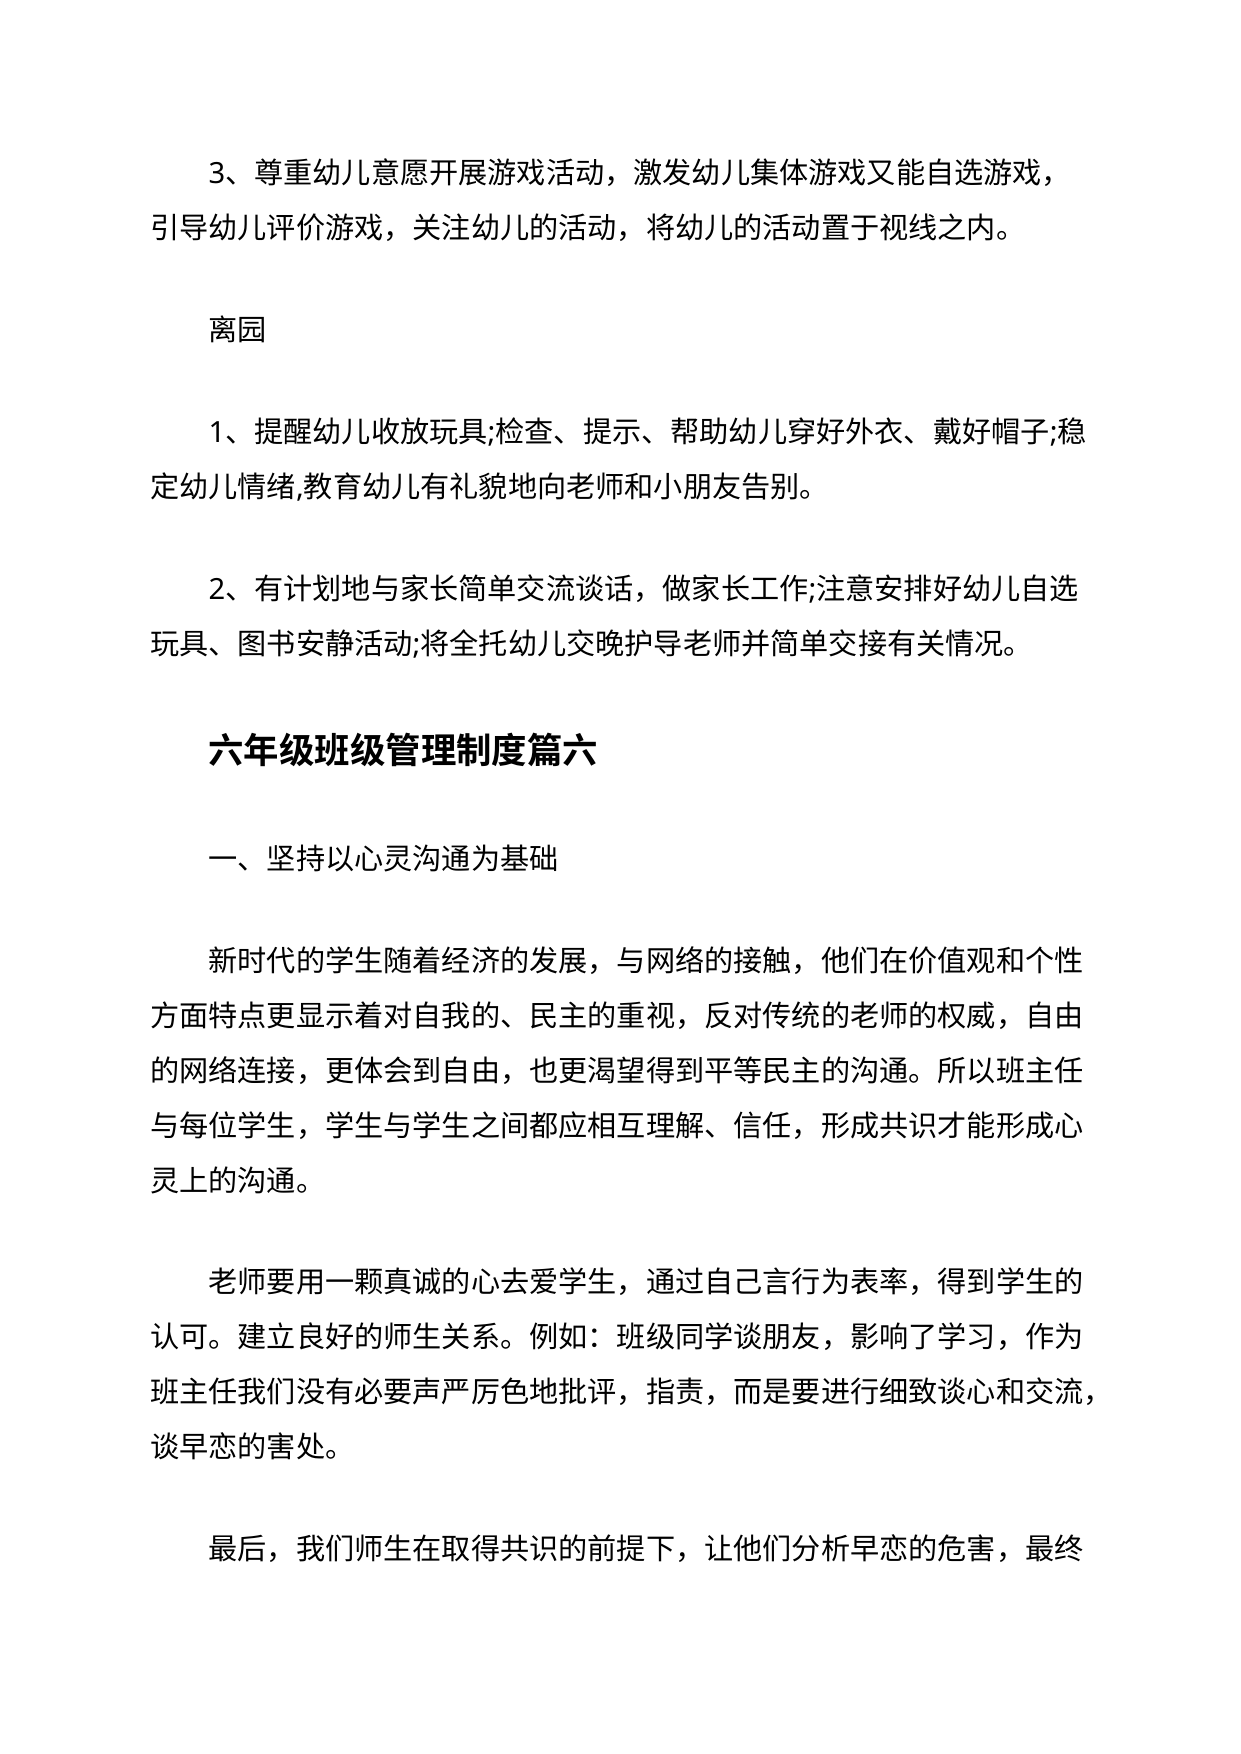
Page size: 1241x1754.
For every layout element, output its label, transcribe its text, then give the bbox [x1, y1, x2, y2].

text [150, 1526, 1090, 1568]
text 老师要用一颗真诚的心去爱学生，通过自己言行为表率，得到学生的认可。建立良好的师生关系。例如：班级同学谈朋友，影响了学习，作为班主任我们没有必要声严厉色地批评，指责，而是要进行细致谈心和交流，谈早恋的害处。 [150, 1259, 1090, 1466]
text 新时代的学生随着经济的发展，与网络的接触，他们在价值观和个性方面特点更显示着对自我的、民主的重视，反对传统的老师的权威，自由的网络连接，更体会到自由，也更渴望得到平等民主的沟通。所以班主任与每位学生，学生与学生之间都应相互理解、信任，形成共识才能形成心灵上的沟通。 [150, 938, 1090, 1199]
text 一、坚持以心灵沟通为基础 [150, 836, 1090, 878]
text 2、有计划地与家长简单交流谈话，做家长工作;注意安排好幼儿自选玩具、图书安静活动;将全托幼儿交晚护导老师并简单交接有关情况。 [150, 566, 1090, 663]
text 1、提醒幼儿收放玩具;检查、提示、帮助幼儿穿好外衣、戴好帽子;稳定幼儿情绪,教育幼儿有礼貌地向老师和小朋友告别。 [150, 408, 1090, 506]
text 六年级班级管理制度篇六 [150, 722, 1090, 774]
text 离园 [150, 307, 1090, 349]
text 3、尊重幼儿意愿开展游戏活动，激发幼儿集体游戏又能自选游戏，引导幼儿评价游戏，关注幼儿的活动，将幼儿的活动置于视线之内。 [150, 150, 1090, 247]
